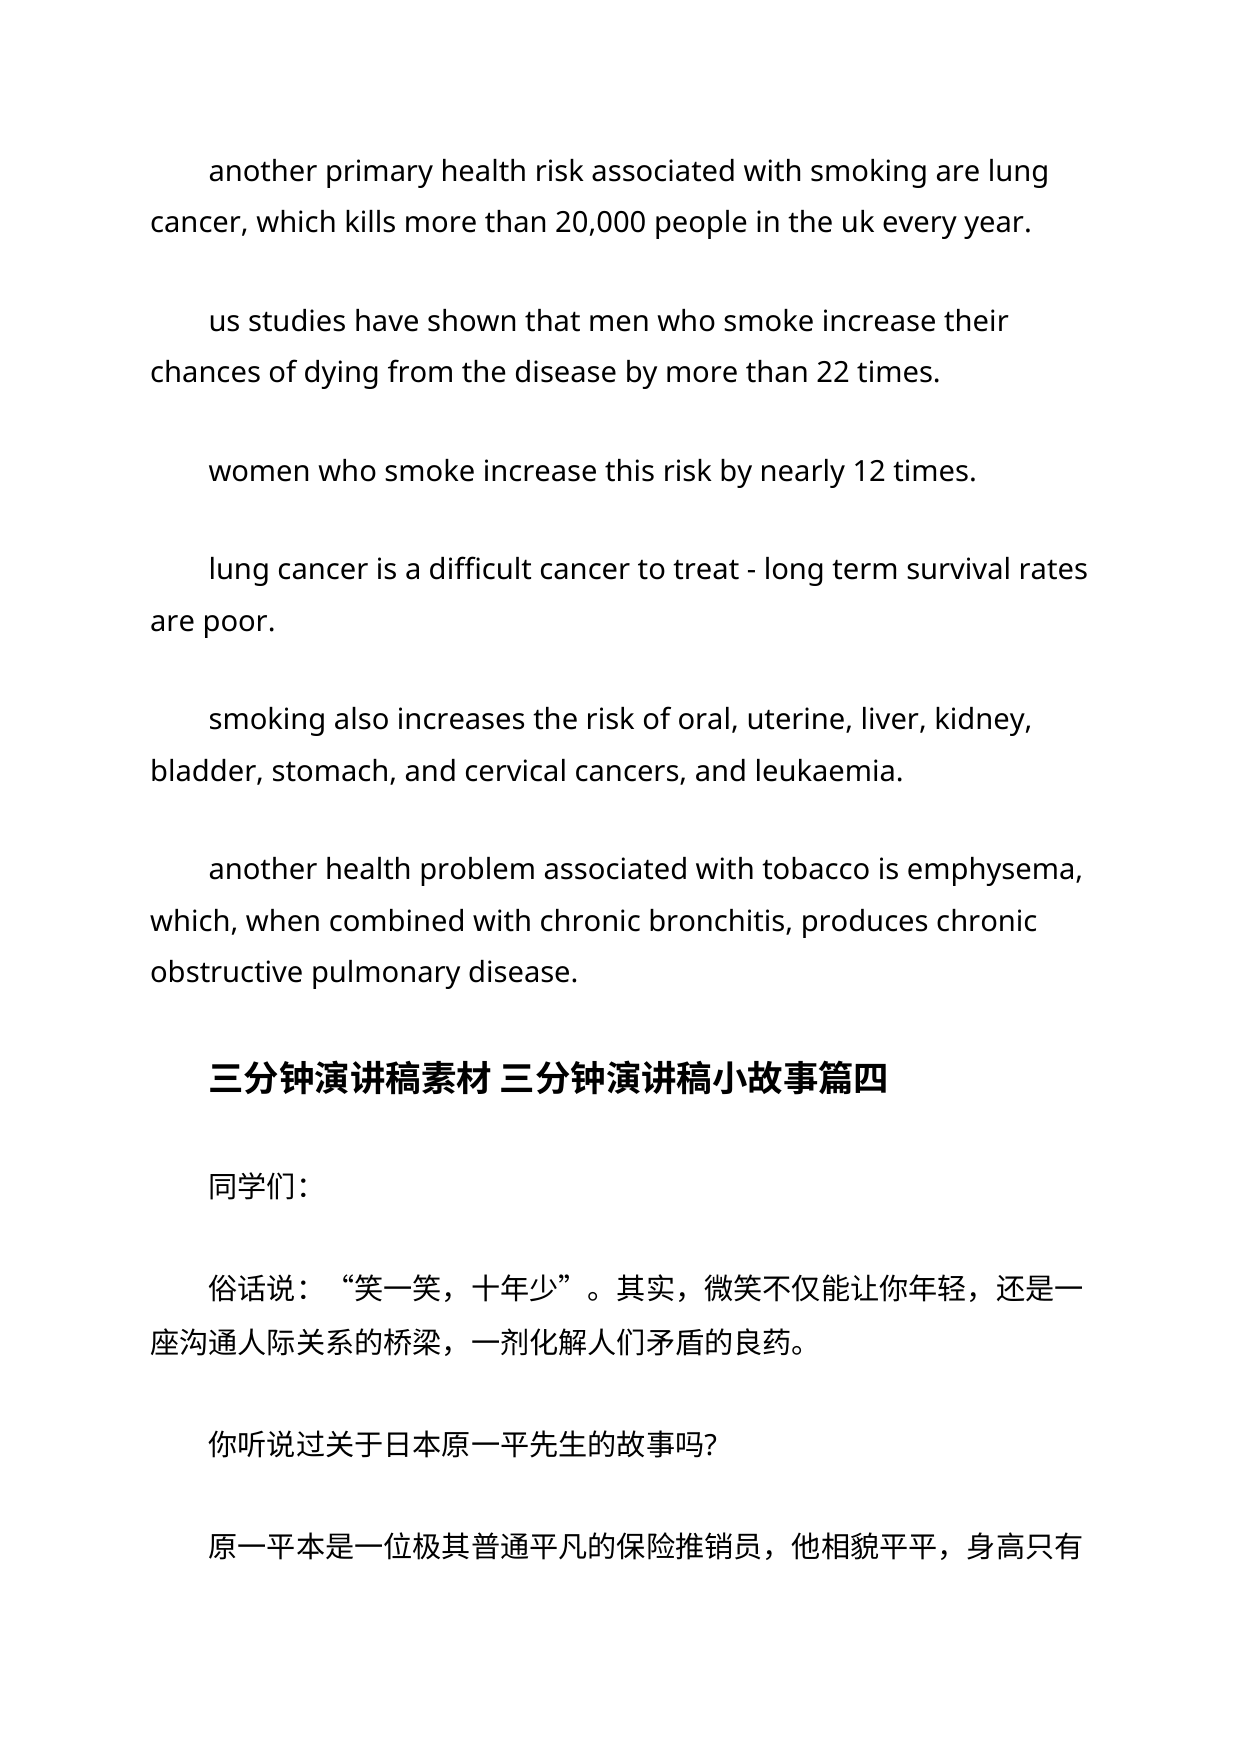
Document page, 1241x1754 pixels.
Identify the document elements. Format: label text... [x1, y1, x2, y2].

text smoking also increases the risk of oral, uterine, liver, kidney, bladder, stomach, and cervical cancers, and leukaemia. [150, 698, 1090, 790]
text 同学们： [150, 1163, 1090, 1206]
text women who smoke increase this risk by nearly 12 times. [150, 450, 1090, 490]
text 你听说过关于日本原一平先生的故事吗? [150, 1422, 1090, 1464]
text 俗话说：“笑一笑，十年少”。其实，微笑不仅能让你年轻，还是一座沟通人际关系的桥梁，一剂化解人们矛盾的良药。 [150, 1265, 1090, 1362]
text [150, 1524, 1090, 1566]
text another primary health risk associated with smoking are lung cancer, which kills more than 20,000 people in the uk every year. [150, 150, 1090, 241]
text 三分钟演讲稿素材 三分钟演讲稿小故事篇四 [150, 1050, 1090, 1101]
text us studies have shown that men who smoke increase their chances of dying from the disease by more than 22 times. [150, 300, 1090, 391]
text another health problem associated with tobacco is emphysema, which, when combined with chronic bronchitis, produces chronic obstructive pulmonary disease. [150, 848, 1090, 991]
text lung cancer is a difficult cancer to treat - long term survival rates are poor. [150, 548, 1090, 640]
